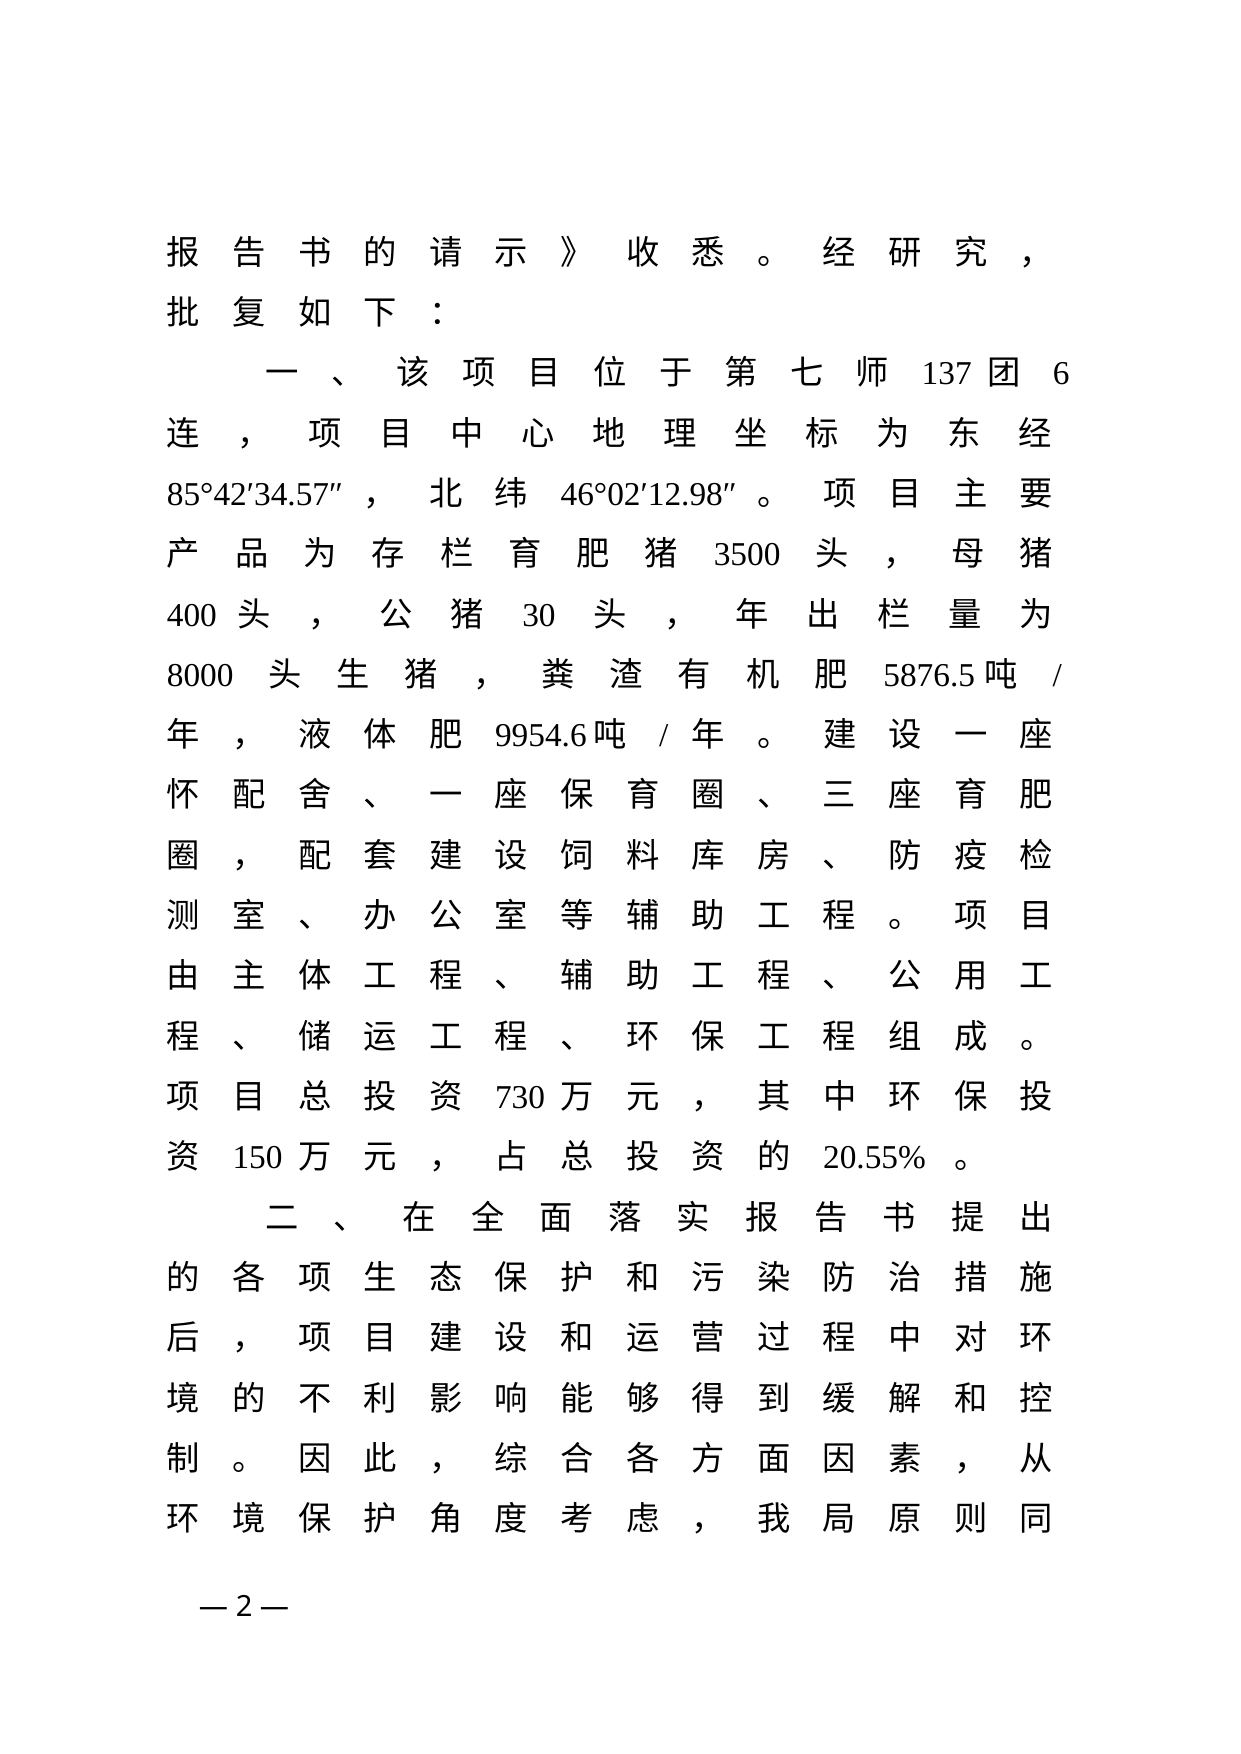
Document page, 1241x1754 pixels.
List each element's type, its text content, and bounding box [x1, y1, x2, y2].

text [167, 219, 1085, 340]
list 一、该项目位于第七师137团6连，项目中心地理坐标为东经85°42′34.57″，北纬46°02′12.98″。项目主要产品为存栏育肥猪3500头，母猪400头，公猪30头，年出栏量为8000头生猪，粪渣有机肥5876.5吨/年，液体肥9954.6吨/年。建设一座怀配舍、一座保育圈、三座育肥圈，配套建设饲料库房、防疫检测室、办公室等辅助工程。项目由主体工程、辅助工程、公用工程、储运工程、环保工程组成。项目总投资730万元，其中环保投资150万元，占总投资的20.55%。 [167, 340, 1085, 1184]
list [167, 1184, 1085, 1546]
